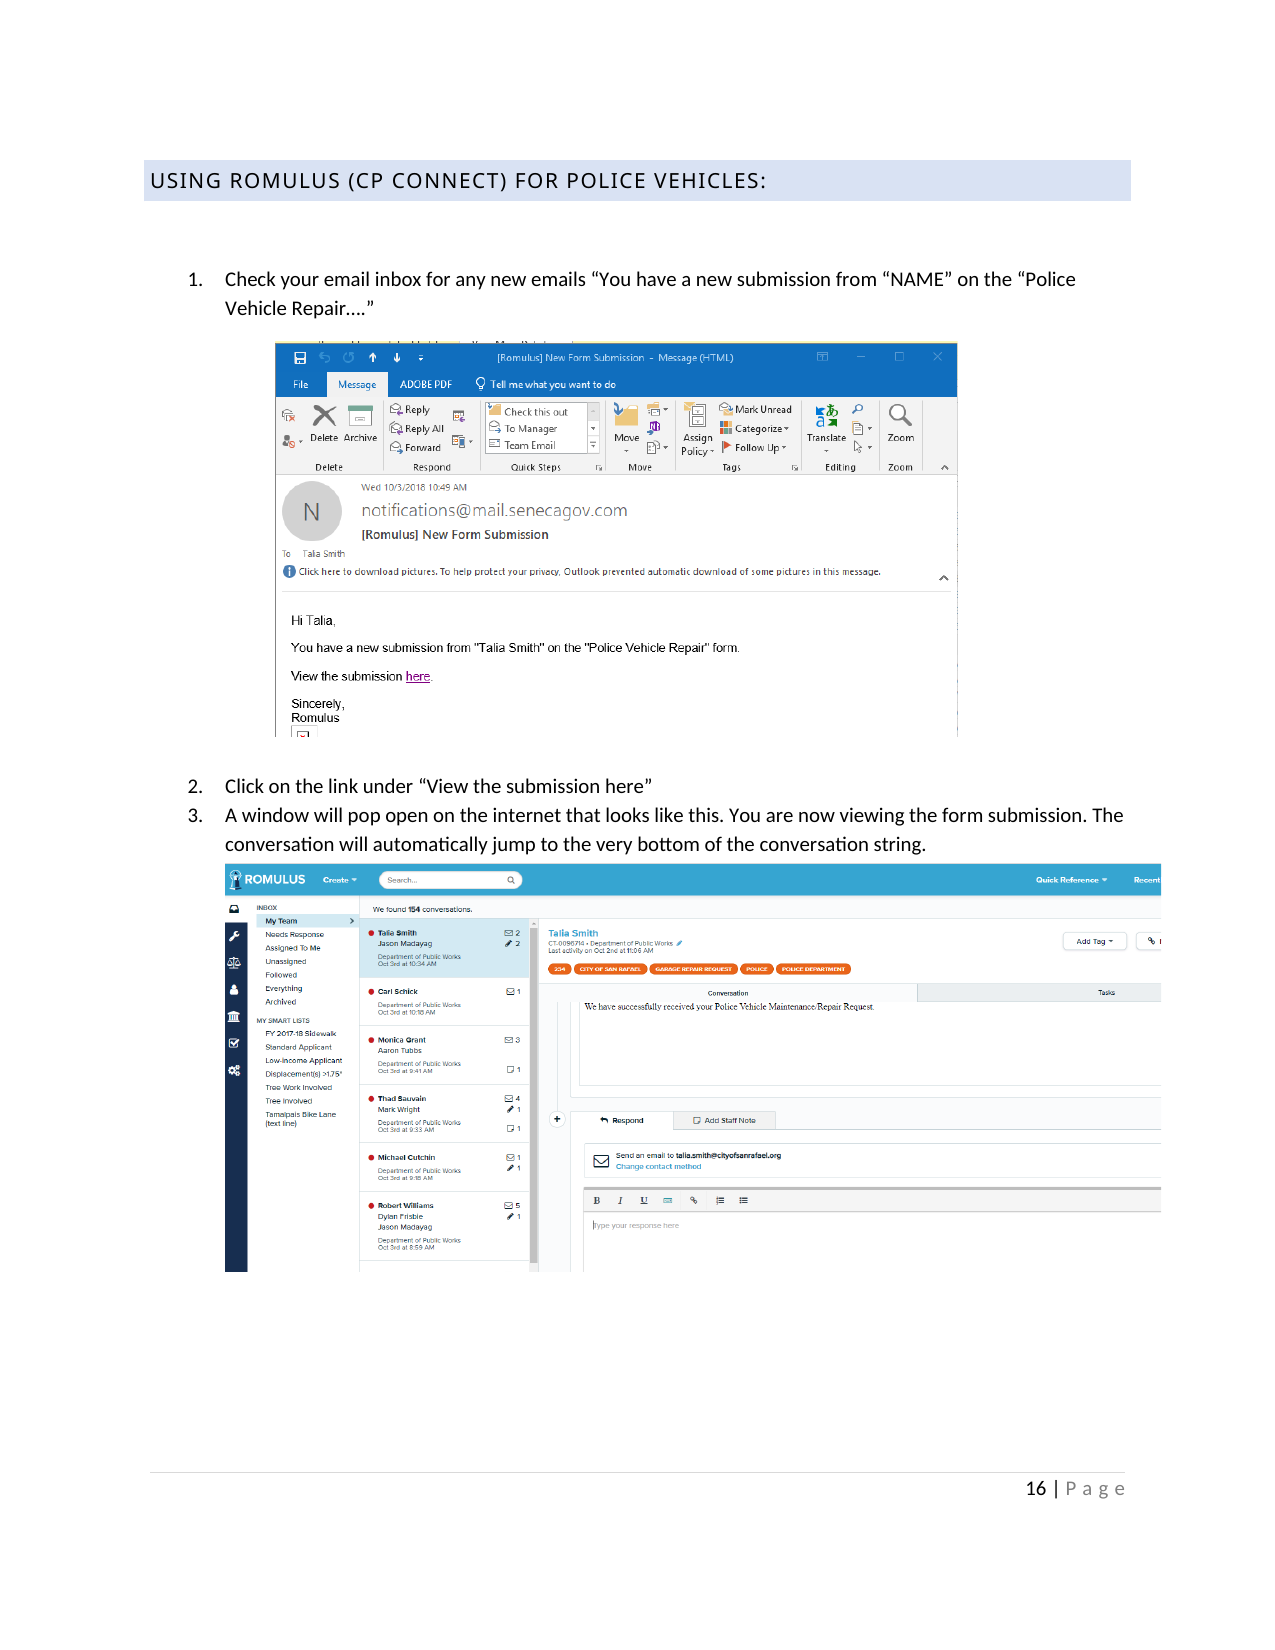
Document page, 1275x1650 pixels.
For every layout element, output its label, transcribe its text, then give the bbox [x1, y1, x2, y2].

list Check your email inbox for any new emails “You have a new submission from “NAME” on the “Police Vehicle Repair….” [187, 266, 1125, 321]
picture [225, 860, 1162, 1272]
list A window will pop open on the internet that looks like this. You are now viewing the form submission. The conversation will automatically jump to the very bottom of the conversation string. [187, 802, 1125, 857]
picture [275, 341, 958, 737]
subtitle Using romulus (CP COnnect) for police vehicles: [150, 167, 1125, 195]
list Click on the link under “View the submission here” [187, 773, 1125, 798]
